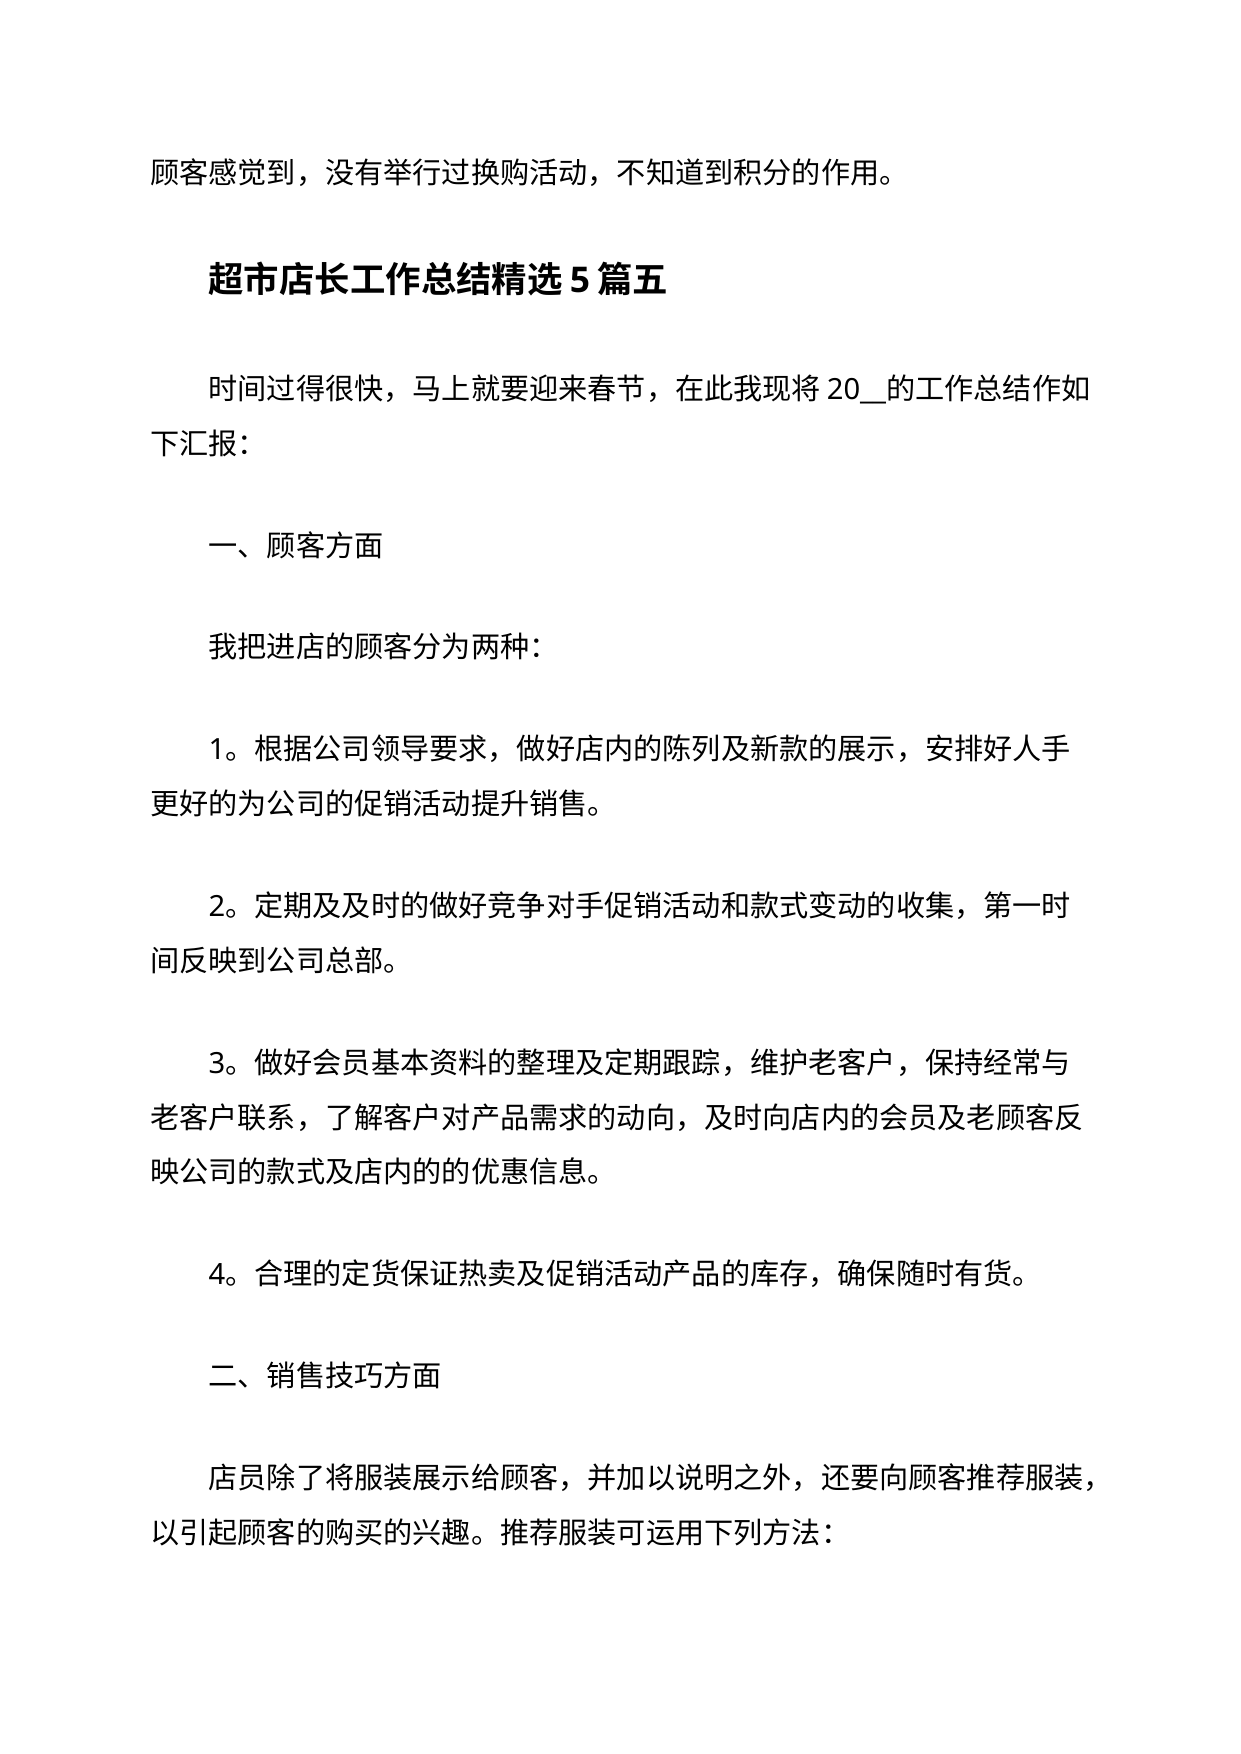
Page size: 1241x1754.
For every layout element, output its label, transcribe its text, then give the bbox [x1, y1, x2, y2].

text 超市店长工作总结精选5篇五 [150, 252, 1090, 303]
text 2。定期及及时的做好竞争对手促销活动和款式变动的收集，第一时间反映到公司总部。 [150, 882, 1090, 980]
text 4。合理的定货保证热卖及促销活动产品的库存，确保随时有货。 [150, 1251, 1090, 1293]
text 一、顾客方面 [150, 522, 1090, 564]
text 我把进店的顾客分为两种： [150, 624, 1090, 666]
text 1。根据公司领导要求，做好店内的陈列及新款的展示，安排好人手更好的为公司的促销活动提升销售。 [150, 726, 1090, 823]
text 3。做好会员基本资料的整理及定期跟踪，维护老客户，保持经常与老客户联系，了解客户对产品需求的动向，及时向店内的会员及老顾客反映公司的款式及店内的的优惠信息。 [150, 1039, 1090, 1191]
text 店员除了将服装展示给顾客，并加以说明之外，还要向顾客推荐服装，以引起顾客的购买的兴趣。推荐服装可运用下列方法： [150, 1454, 1090, 1552]
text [150, 150, 1090, 192]
text 时间过得很快，马上就要迎来春节，在此我现将20__的工作总结作如下汇报： [150, 365, 1090, 463]
text 二、销售技巧方面 [150, 1353, 1090, 1395]
